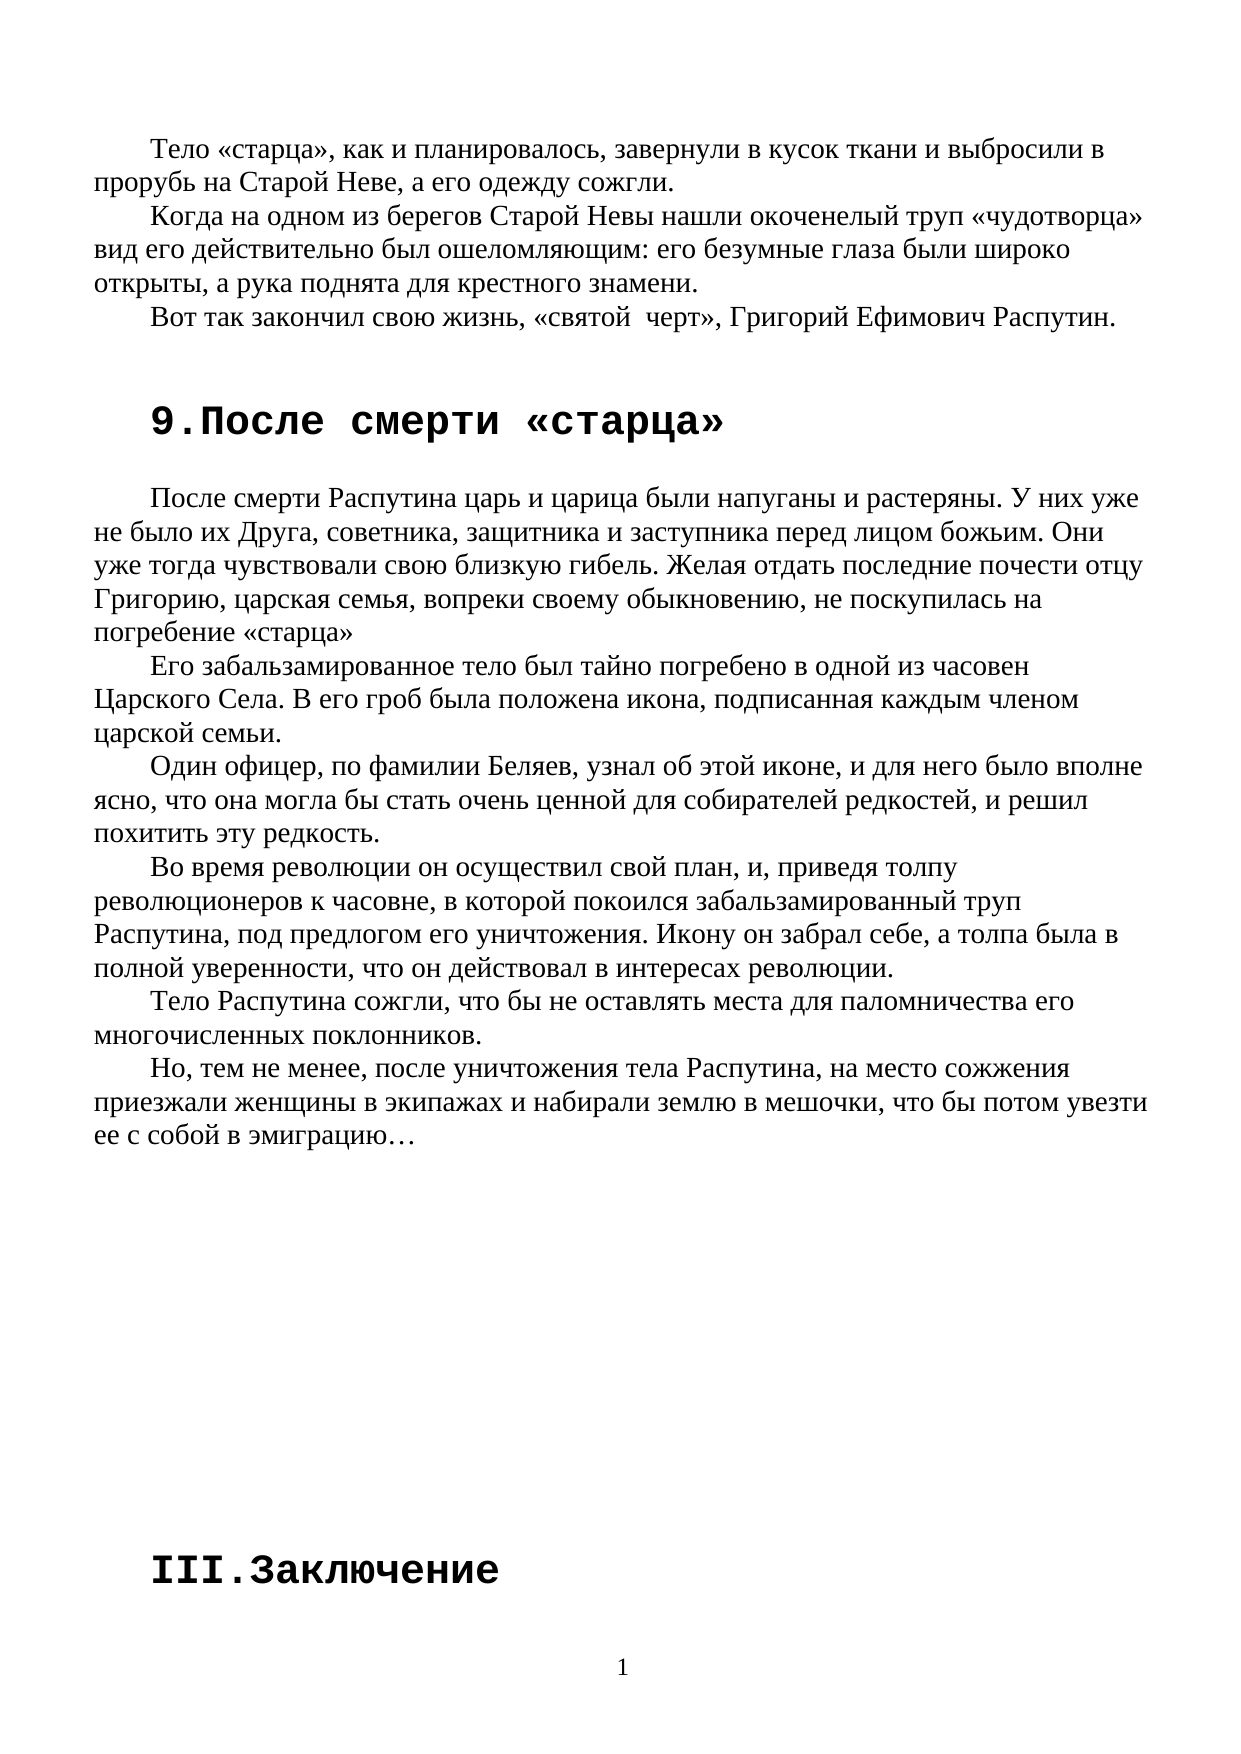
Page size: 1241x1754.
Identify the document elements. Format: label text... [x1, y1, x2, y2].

text Тело «старца», как и планировалось, завернули в кусок ткани и выбросили в прорубь на Старой Неве, а его одежду сожгли. [94, 131, 1152, 198]
text III.Заключение [94, 1548, 1152, 1596]
text После смерти Распутина царь и царица были напуганы и растеряны. У них уже не было их Друга, советника, защитника и заступника перед лицом божьим. Они уже тогда чувствовали свою близкую гибель. Желая отдать последние почести отцу Григорию, царская семья, вопреки своему обыкновению, не поскупилась на погребение «старца» [94, 480, 1152, 648]
text Его забальзамированное тело был тайно погребено в одной из часовен Царского Села. В его гроб была положена икона, подписанная каждым членом царской семьи. [94, 648, 1152, 748]
text Один офицер, по фамилии Беляев, узнал об этой иконе, и для него было вполне ясно, что она могла бы стать очень ценной для собирателей редкостей, и решил похитить эту редкость. [94, 748, 1152, 849]
text Когда на одном из берегов Старой Невы нашли окоченелый труп «чудотворца» вид его действительно был ошеломляющим: его безумные глаза были широко открыты, а рука поднята для крестного знамени. [94, 198, 1152, 299]
text Но, тем не менее, после уничтожения тела Распутина, на место сожжения приезжали женщины в экипажах и набирали землю в мешочки, что бы потом увезти ее с собой в эмиграцию… [94, 1050, 1152, 1151]
text Вот так закончил свою жизнь, «святой черт», Григорий Ефимович Распутин. [94, 299, 1152, 332]
text Во время революции он осуществил свой план, и, приведя толпу революционеров к часовне, в которой покоился забальзамированный труп Распутина, под предлогом его уничтожения. Икону он забрал себе, а толпа была в полной уверенности, что он действовал в интересах революции. [94, 849, 1152, 983]
text Тело Распутина сожгли, что бы не оставлять места для паломничества его многочисленных поклонников. [94, 983, 1152, 1050]
text 9.После смерти «старца» [94, 399, 1152, 447]
